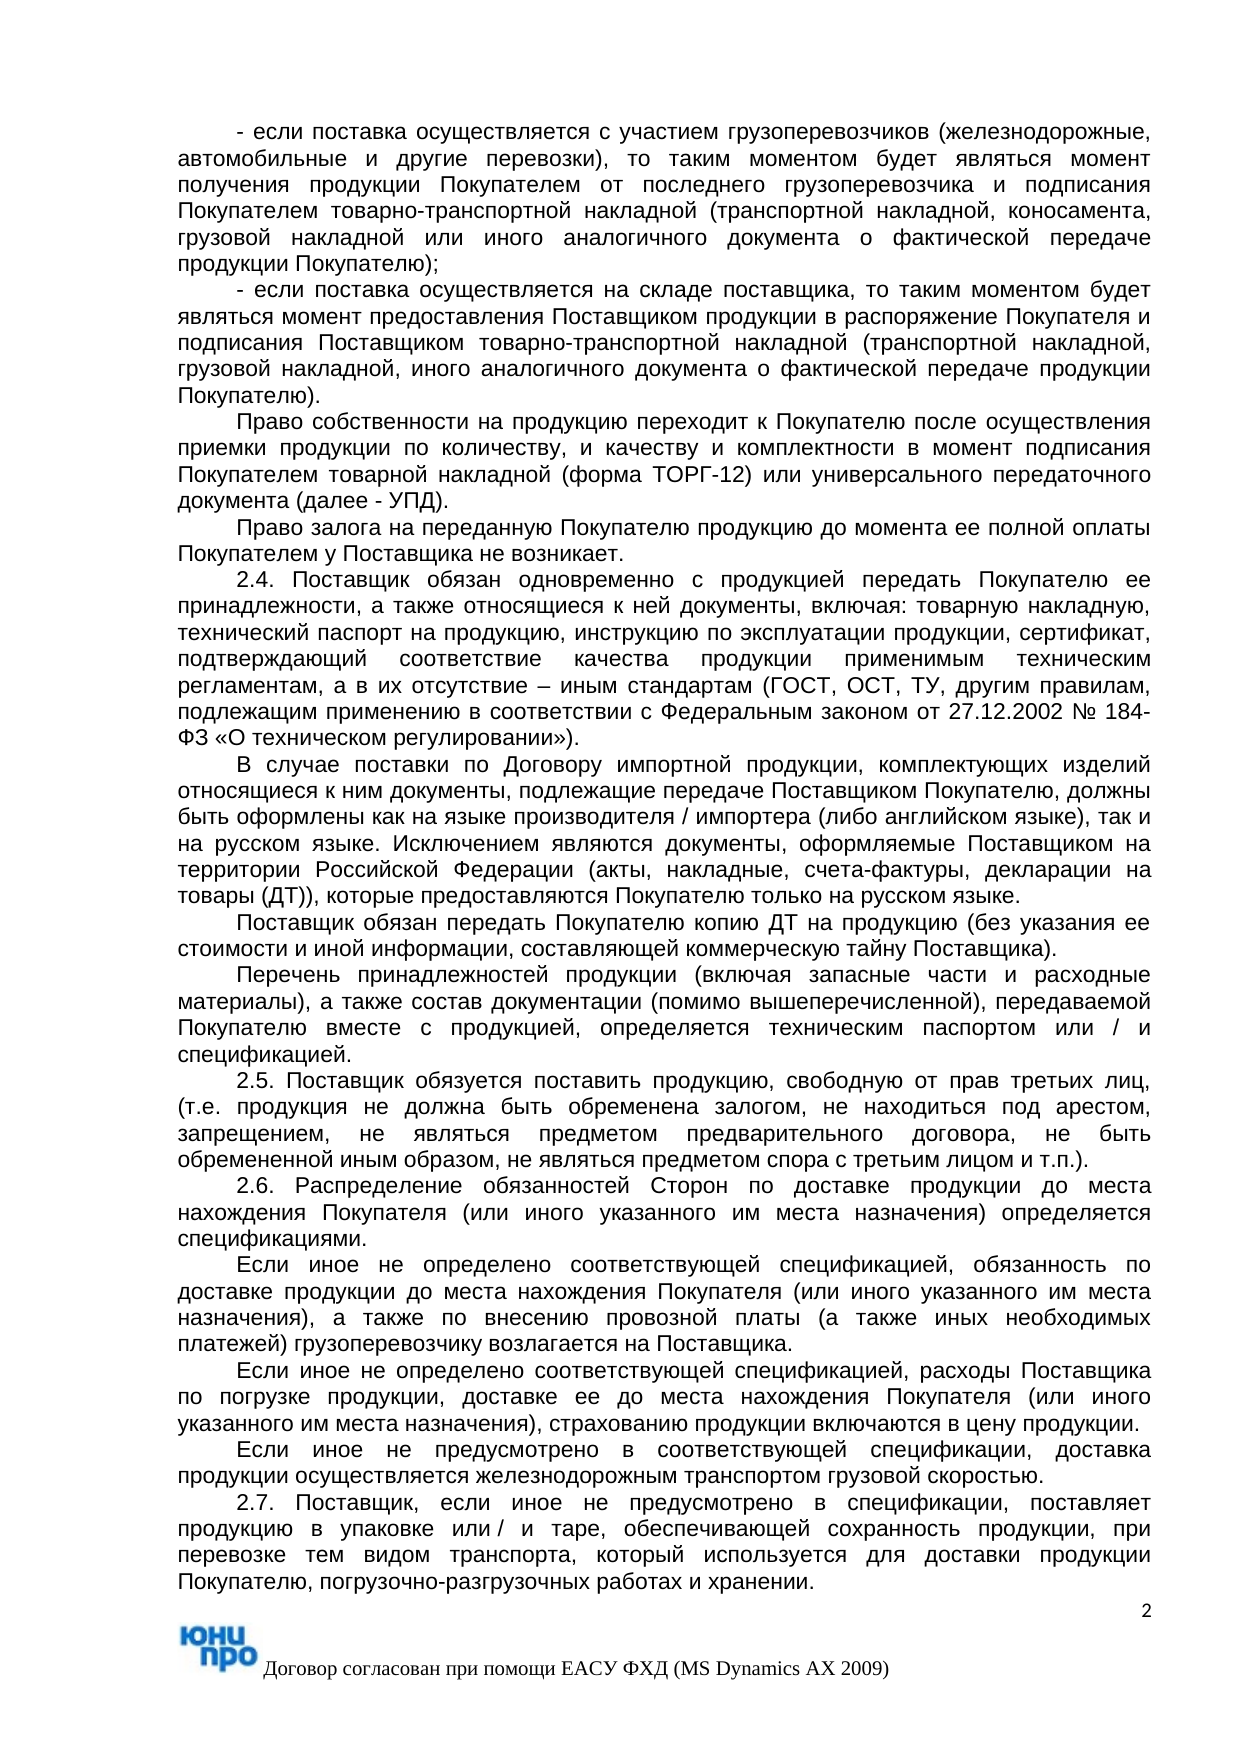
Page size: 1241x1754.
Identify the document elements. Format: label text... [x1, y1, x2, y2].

text - если поставка осуществляется на складе поставщика, то таким моментом будет являться момент предоставления Поставщиком продукции в распоряжение Покупателя и подписания Поставщиком товарно-транспортной накладной (транспортной накладной, грузовой накладной, иного аналогичного документа о фактической передаче продукции Покупателю). [177, 276, 1152, 408]
text Перечень принадлежностей продукции (включая запасные части и расходные материалы), а также состав документации (помимо вышеперечисленной), передаваемой Покупателю вместе с продукцией, определяется техническим паспортом или / и спецификацией. [177, 961, 1152, 1067]
text Если иное не предусмотрено в соответствующей спецификации, доставка продукции осуществляется железнодорожным транспортом грузовой скоростью. [177, 1436, 1152, 1488]
text Право залога на переданную Покупателю продукцию до момента ее полной оплаты Покупателем у Поставщика не возникает. [177, 513, 1152, 566]
text 2.4. Поставщик обязан одновременно с продукцией передать Покупателю ее принадлежности, а также относящиеся к ней документы, включая: товарную накладную, технический паспорт на продукцию, инструкцию по эксплуатации продукции, сертификат, подтверждающий соответствие качества продукции применимым техническим регламентам, а в их отсутствие – иным стандартам (ГОСТ, ОСТ, ТУ, другим правилам, подлежащим применению в соответствии с Федеральным законом от 27.12.2002 № 184-ФЗ «О техническом регулировании»). [177, 566, 1152, 751]
text - если поставка осуществляется с участием грузоперевозчиков (железнодорожные, автомобильные и другие перевозки), то таким моментом будет являться момент получения продукции Покупателем от последнего грузоперевозчика и подписания Покупателем товарно-транспортной накладной (транспортной накладной, коносамента, грузовой накладной или иного аналогичного документа о фактической передаче продукции Покупателю); [177, 118, 1152, 276]
text Поставщик обязан передать Покупателю копию ДТ на продукцию (без указания ее стоимости и иной информации, составляющей коммерческую тайну Поставщика). [177, 909, 1152, 961]
picture [177, 1622, 264, 1676]
text Право собственности на продукцию переходит к Покупателю после осуществления приемки продукции по количеству, и качеству и комплектности в момент подписания Покупателем товарной накладной (форма ТОРГ-12) или универсального передаточного документа (далее - УПД). [177, 408, 1152, 513]
text 2.7. Поставщик, если иное не предусмотрено в спецификации, поставляет продукцию в упаковке или / и таре, обеспечивающей сохранность продукции, при перевозке тем видом транспорта, который используется для доставки продукции Покупателю, погрузочно-разгрузочных работах и хранении. [177, 1488, 1152, 1594]
text Если иное не определено соответствующей спецификацией, расходы Поставщика по погрузке продукции, доставке ее до места нахождения Покупателя (или иного указанного им места назначения), страхованию продукции включаются в цену продукции. [177, 1357, 1152, 1436]
text В случае поставки по Договору импортной продукции, комплектующих изделий относящиеся к ним документы, подлежащие передаче Поставщиком Покупателю, должны быть оформлены как на языке производителя / импортера (либо английском языке), так и на русском языке. Исключением являются документы, оформляемые Поставщиком на территории Российской Федерации (акты, накладные, счета-фактуры, декларации на товары (ДТ)), которые предоставляются Покупателю только на русском языке. [177, 751, 1152, 909]
text Если иное не определено соответствующей спецификацией, обязанность по доставке продукции до места нахождения Покупателя (или иного указанного им места назначения), а также по внесению провозной платы (а также иных необходимых платежей) грузоперевозчику возлагается на Поставщика. [177, 1251, 1152, 1357]
text 2.5. Поставщик обязуется поставить продукцию, свободную от прав третьих лиц, (т.е. продукция не должна быть обременена залогом, не находиться под арестом, запрещением, не являться предметом предварительного договора, не быть обремененной иным образом, не являться предметом спора с третьим лицом и т.п.). [177, 1067, 1152, 1172]
text 2.6. Распределение обязанностей Сторон по доставке продукции до места нахождения Покупателя (или иного указанного им места назначения) определяется спецификациями. [177, 1172, 1152, 1251]
